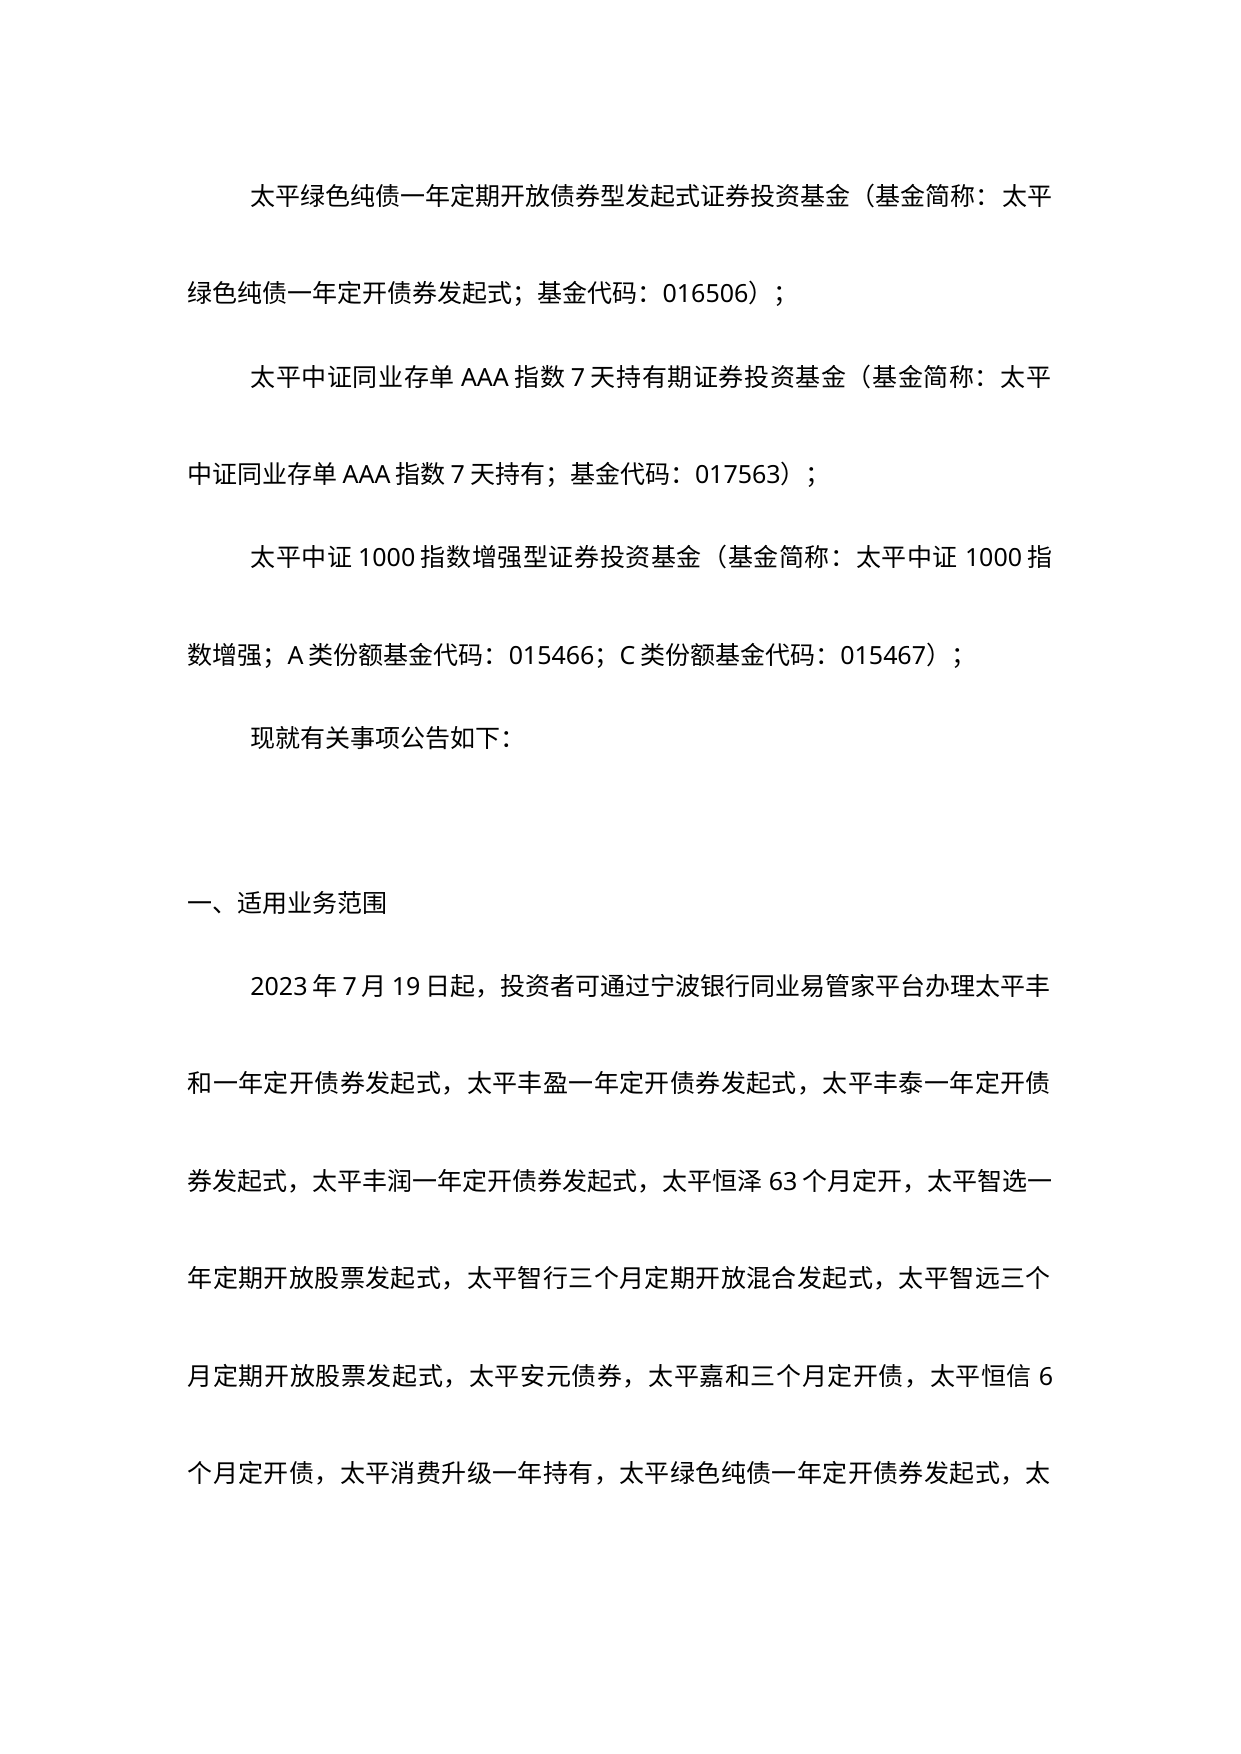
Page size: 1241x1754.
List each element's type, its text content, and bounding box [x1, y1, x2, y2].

text 太平中证同业存单AAA指数7天持有期证券投资基金（基金简称：太平中证同业存单AAA指数7天持有；基金代码：017563）； [187, 343, 1053, 505]
text 太平绿色纯债一年定期开放债券型发起式证券投资基金（基金简称：太平绿色纯债一年定开债券发起式；基金代码：016506）； [187, 162, 1053, 324]
text 太平中证1000指数增强型证券投资基金（基金简称：太平中证1000指数增强；A类份额基金代码：015466；C类份额基金代码：015467）； [187, 523, 1053, 686]
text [187, 952, 1053, 1504]
text 现就有关事项公告如下： [187, 704, 1053, 769]
text 一、适用业务范围 [187, 869, 1053, 934]
